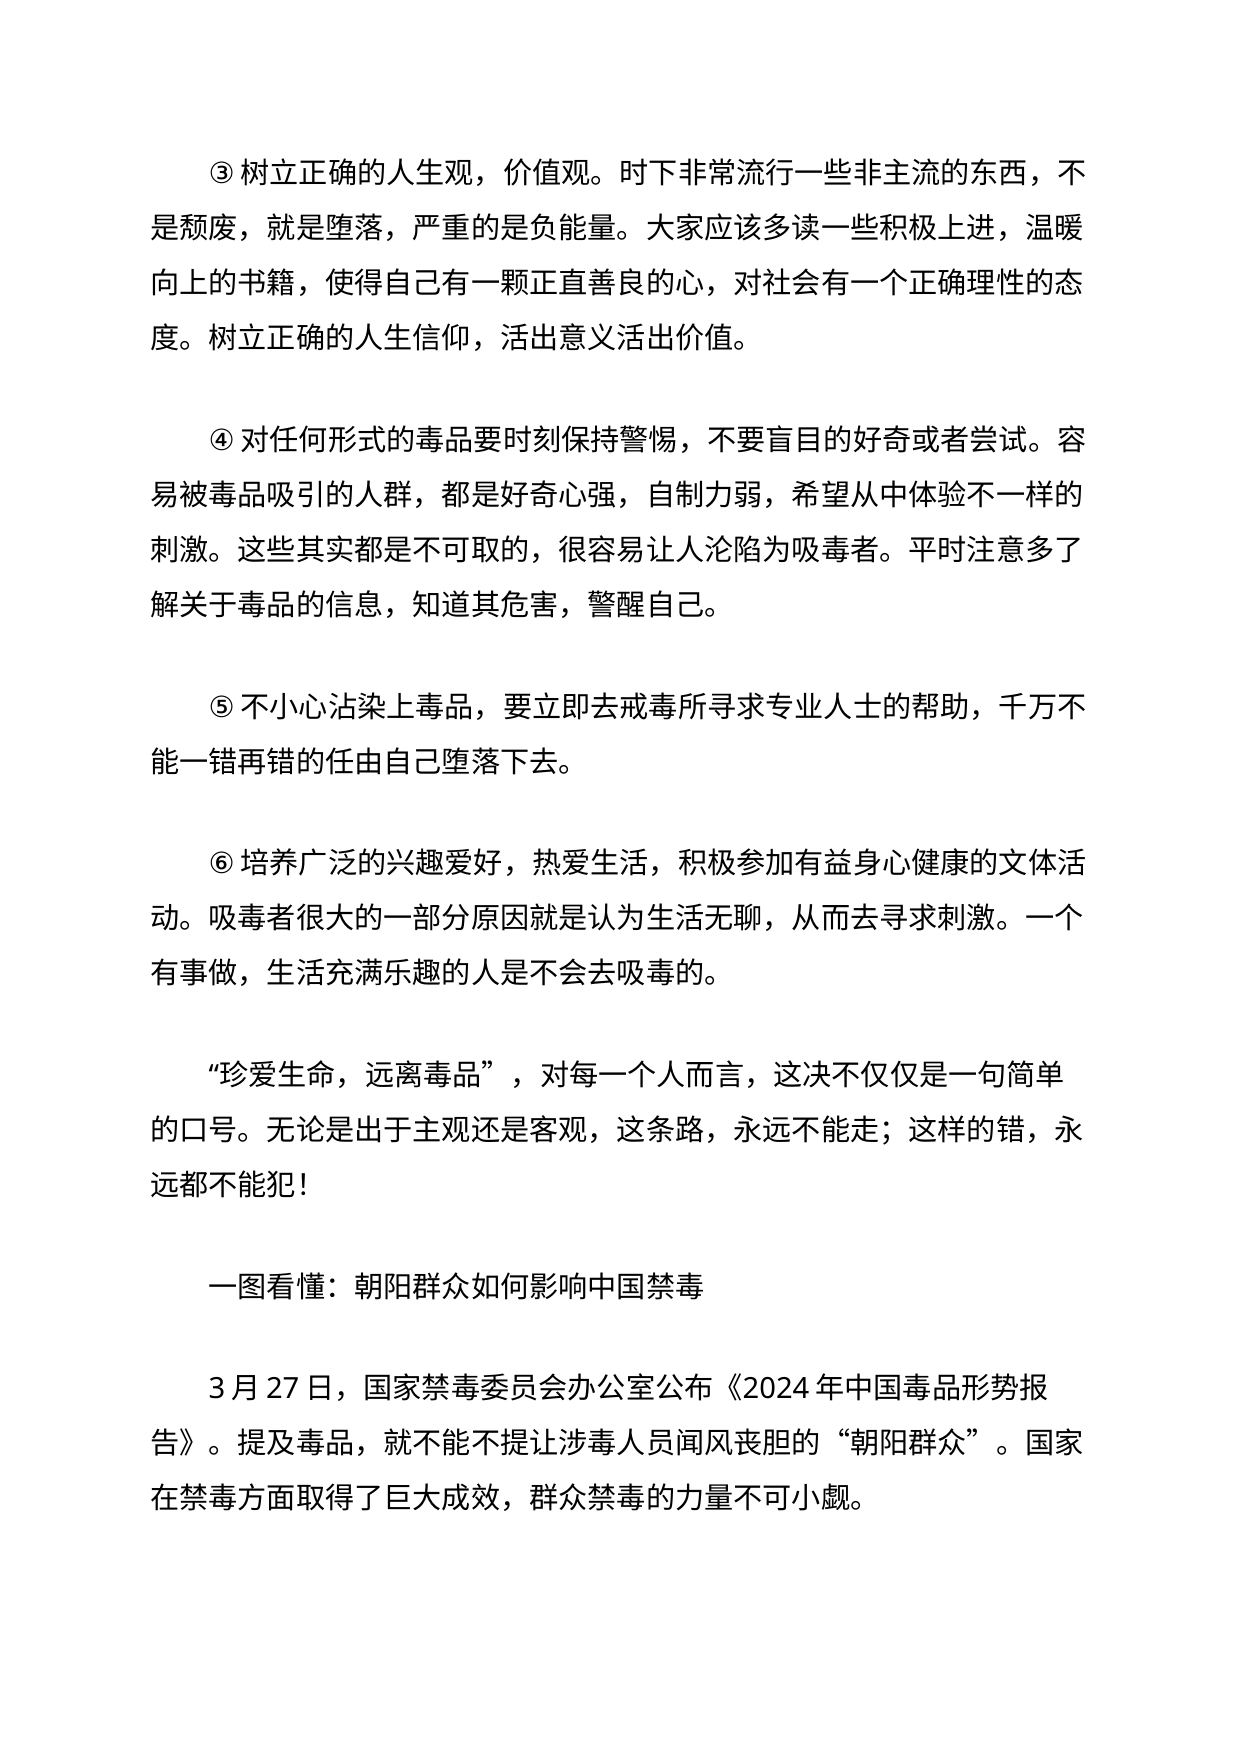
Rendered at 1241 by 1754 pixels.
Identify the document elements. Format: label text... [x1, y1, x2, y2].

text ⑥培养广泛的兴趣爱好，热爱生活，积极参加有益身心健康的文体活动。吸毒者很大的一部分原因就是认为生活无聊，从而去寻求刺激。一个有事做，生活充满乐趣的人是不会去吸毒的。 [150, 840, 1090, 992]
text 一图看懂：朝阳群众如何影响中国禁毒 [150, 1263, 1090, 1306]
text “珍爱生命，远离毒品”，对每一个人而言，这决不仅仅是一句简单的口号。无论是出于主观还是客观，这条路，永远不能走；这样的错，永远都不能犯！ [150, 1052, 1090, 1204]
text ⑤不小心沾染上毒品，要立即去戒毒所寻求专业人士的帮助，千万不能一错再错的任由自己堕落下去。 [150, 683, 1090, 780]
text ③树立正确的人生观，价值观。时下非常流行一些非主流的东西，不是颓废，就是堕落，严重的是负能量。大家应该多读一些积极上进，温暖向上的书籍，使得自己有一颗正直善良的心，对社会有一个正确理性的态度。树立正确的人生信仰，活出意义活出价值。 [150, 150, 1090, 357]
text ④对任何形式的毒品要时刻保持警惕，不要盲目的好奇或者尝试。容易被毒品吸引的人群，都是好奇心强，自制力弱，希望从中体验不一样的刺激。这些其实都是不可取的，很容易让人沦陷为吸毒者。平时注意多了解关于毒品的信息，知道其危害，警醒自己。 [150, 417, 1090, 624]
text 3月27日，国家禁毒委员会办公室公布《2024年中国毒品形势报告》。提及毒品，就不能不提让涉毒人员闻风丧胆的“朝阳群众”。国家在禁毒方面取得了巨大成效，群众禁毒的力量不可小觑。 [150, 1365, 1090, 1517]
